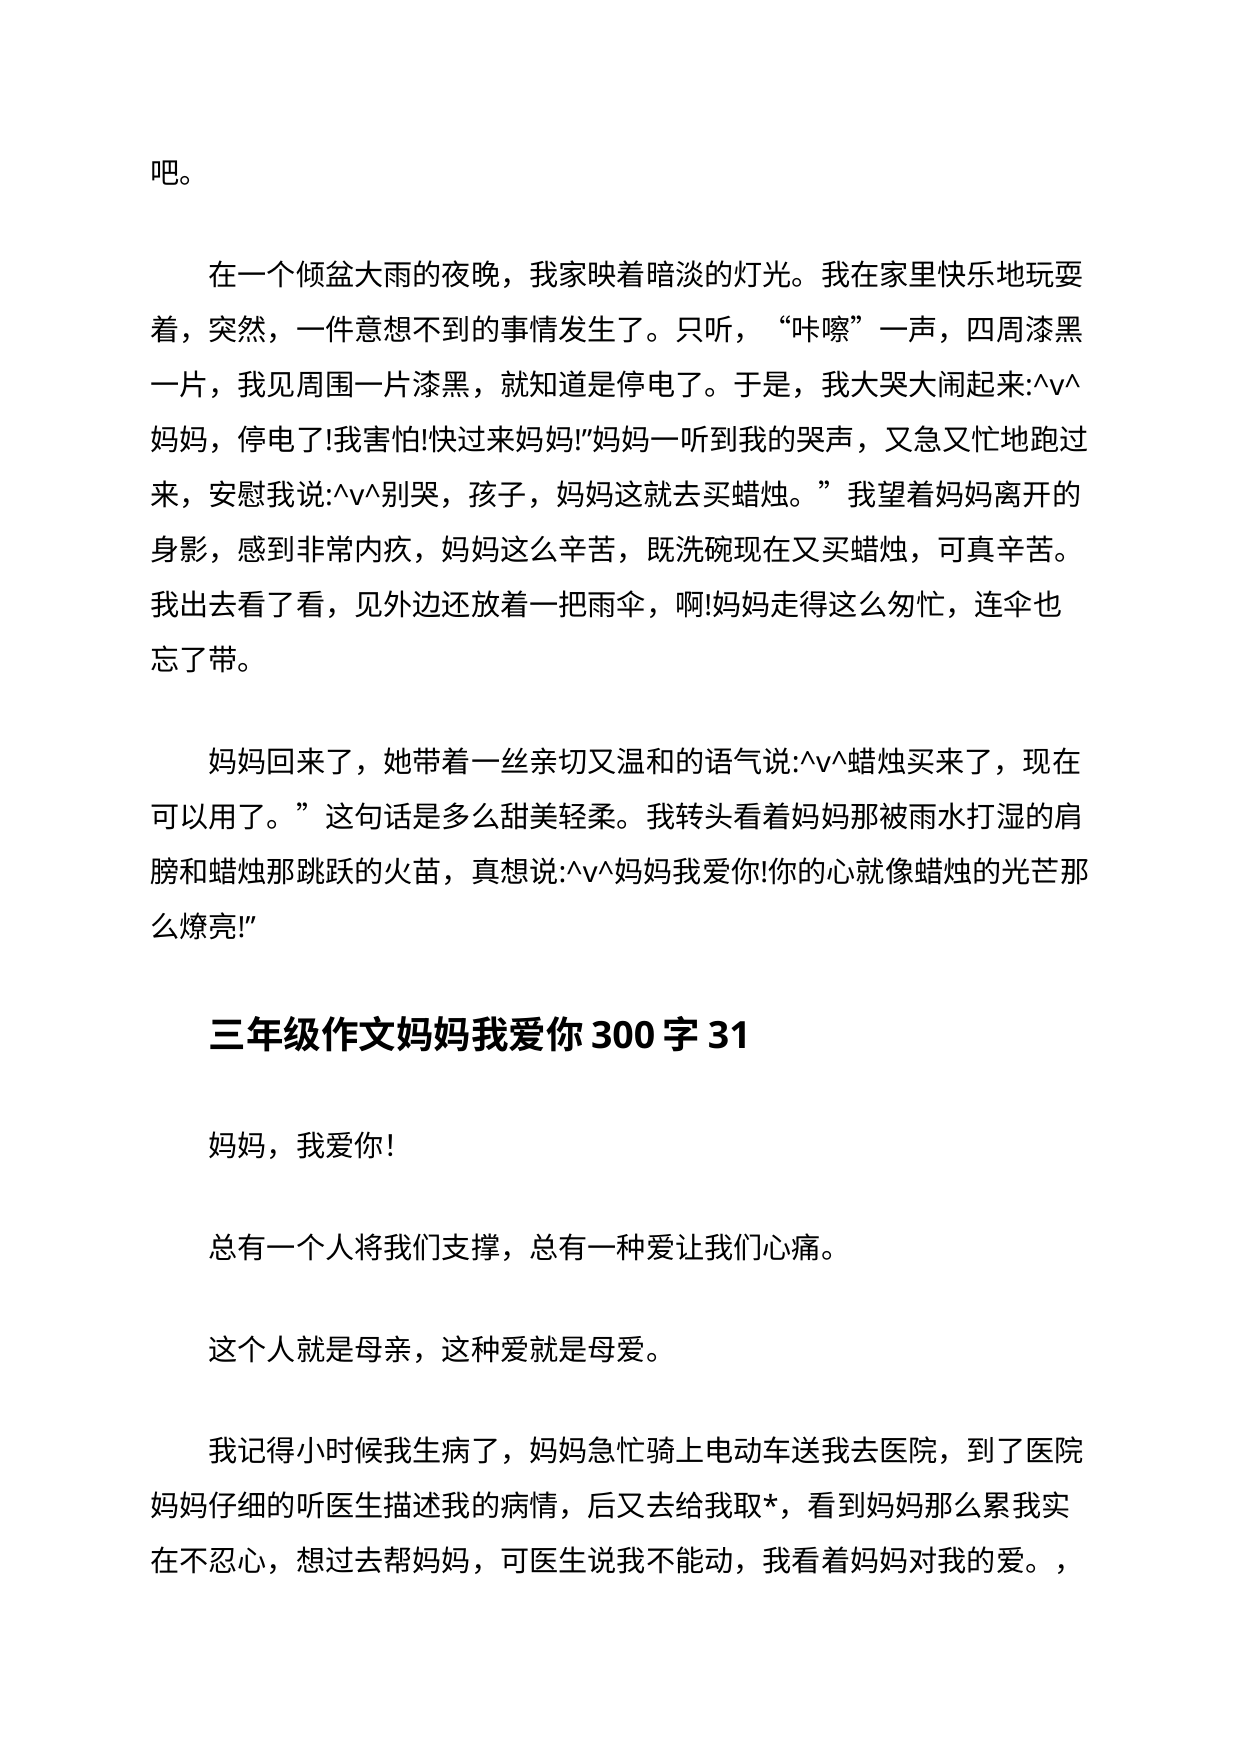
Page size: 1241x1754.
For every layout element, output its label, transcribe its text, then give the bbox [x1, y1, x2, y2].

text 在一个倾盆大雨的夜晚，我家映着暗淡的灯光。我在家里快乐地玩耍着，突然，一件意想不到的事情发生了。只听，“咔嚓”一声，四周漆黑一片，我见周围一片漆黑，就知道是停电了。于是，我大哭大闹起来:^v^妈妈，停电了!我害怕!快过来妈妈!”妈妈一听到我的哭声，又急又忙地跑过来，安慰我说:^v^别哭，孩子，妈妈这就去买蜡烛。”我望着妈妈离开的身影，感到非常内疚，妈妈这么辛苦，既洗碗现在又买蜡烛，可真辛苦。我出去看了看，见外边还放着一把雨伞，啊!妈妈走得这么匆忙，连伞也忘了带。 [150, 252, 1090, 679]
text 妈妈回来了，她带着一丝亲切又温和的语气说:^v^蜡烛买来了，现在可以用了。”这句话是多么甜美轻柔。我转头看着妈妈那被雨水打湿的肩膀和蜡烛那跳跃的火苗，真想说:^v^妈妈我爱你!你的心就像蜡烛的光芒那么燎亮!” [150, 738, 1090, 946]
text 总有一个人将我们支撑，总有一种爱让我们心痛。 [150, 1224, 1090, 1267]
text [150, 150, 1090, 192]
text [150, 1428, 1090, 1580]
text 这个人就是母亲，这种爱就是母爱。 [150, 1326, 1090, 1368]
text 妈妈，我爱你！ [150, 1123, 1090, 1165]
text 三年级作文妈妈我爱你300字31 [150, 1005, 1090, 1059]
